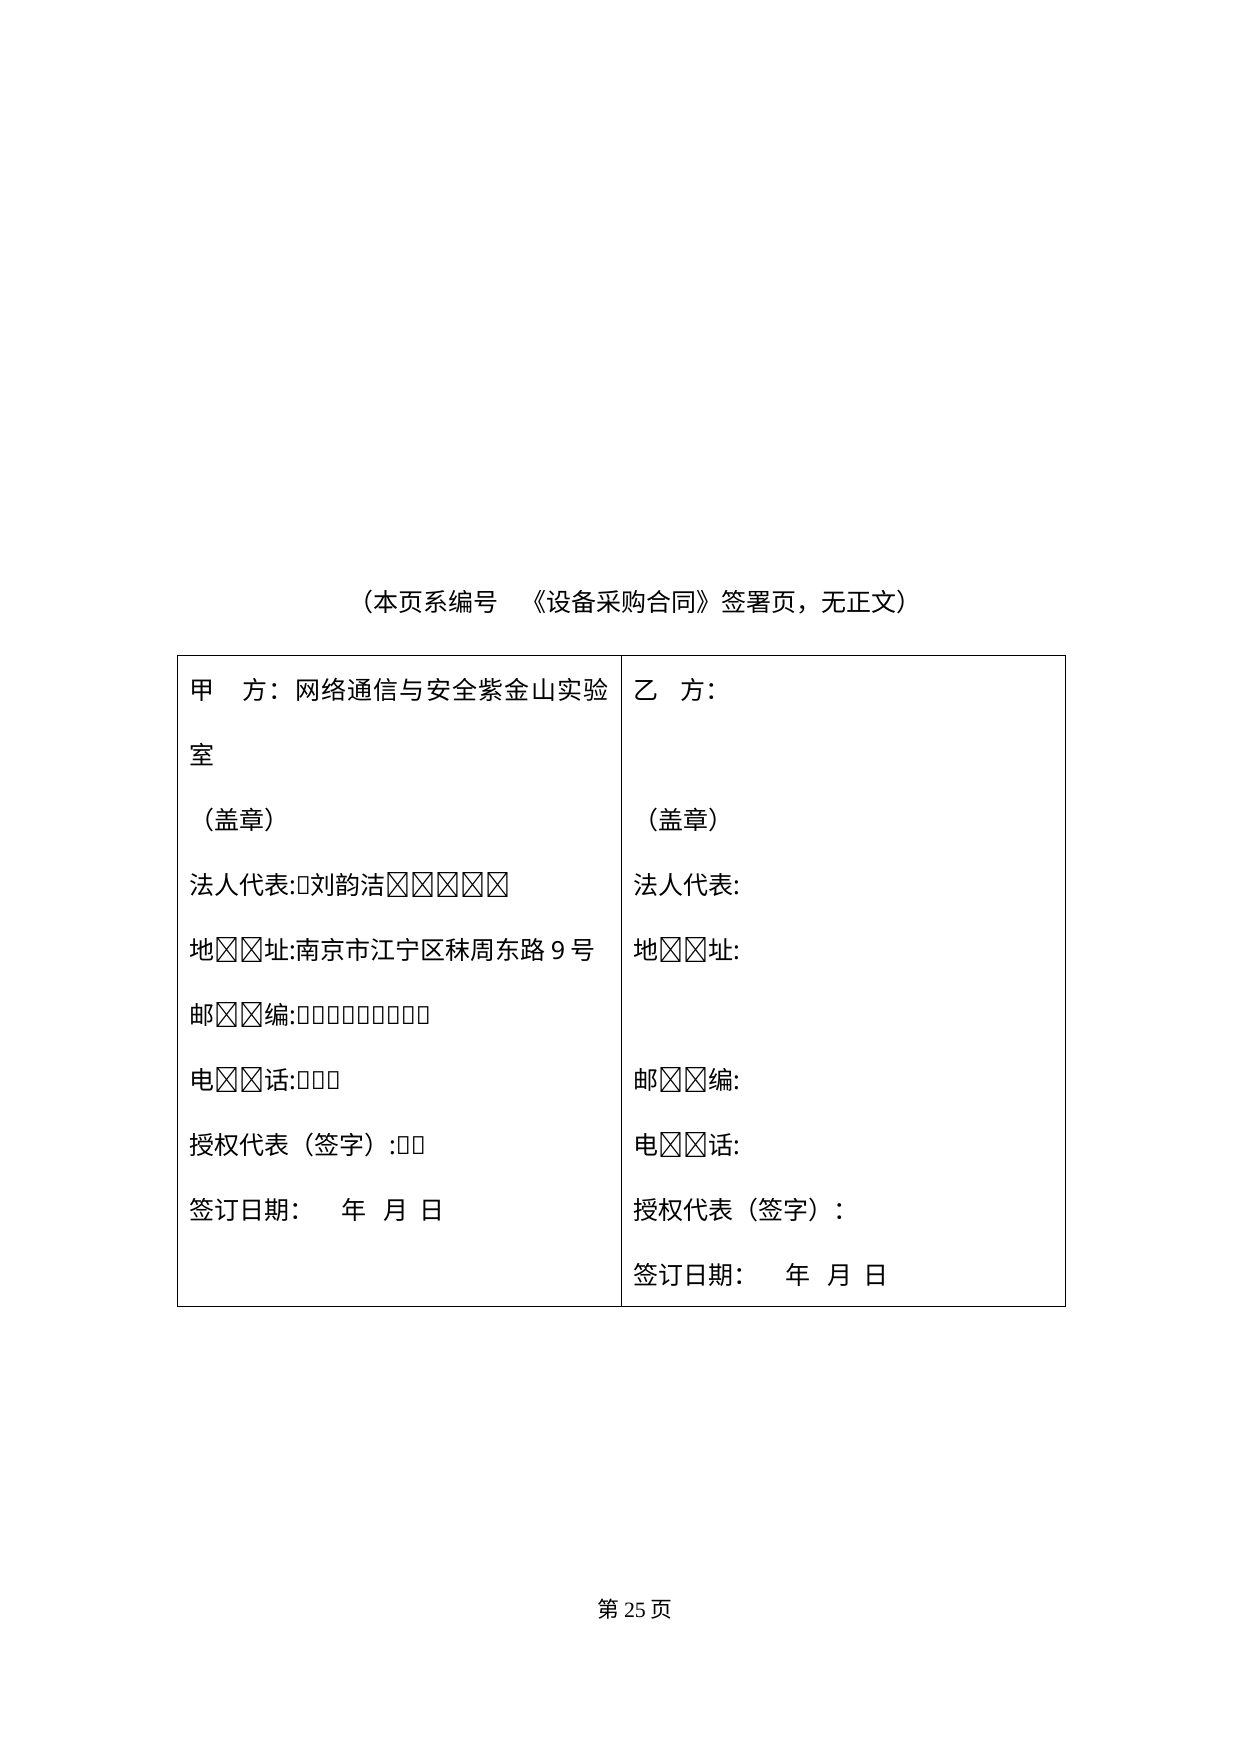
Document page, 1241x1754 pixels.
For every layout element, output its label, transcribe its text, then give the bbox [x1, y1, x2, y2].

table_header 甲 方：网络通信与安全紫金山实验室 （盖章） 法人代表:刘韵洁 地址:南京市江宁区秣周东路9号 邮编: 电话: 授权代表（签字）: 签订日期： 年 月 日 [178, 656, 621, 1306]
text （本页系编号 《设备采购合同》签署页，无正文） [177, 582, 1092, 619]
table_header 乙 方： （盖章） 法人代表: 地址: 邮编: 电话: 授权代表（签字）： 签订日期： 年 月 日 [622, 656, 1065, 1306]
